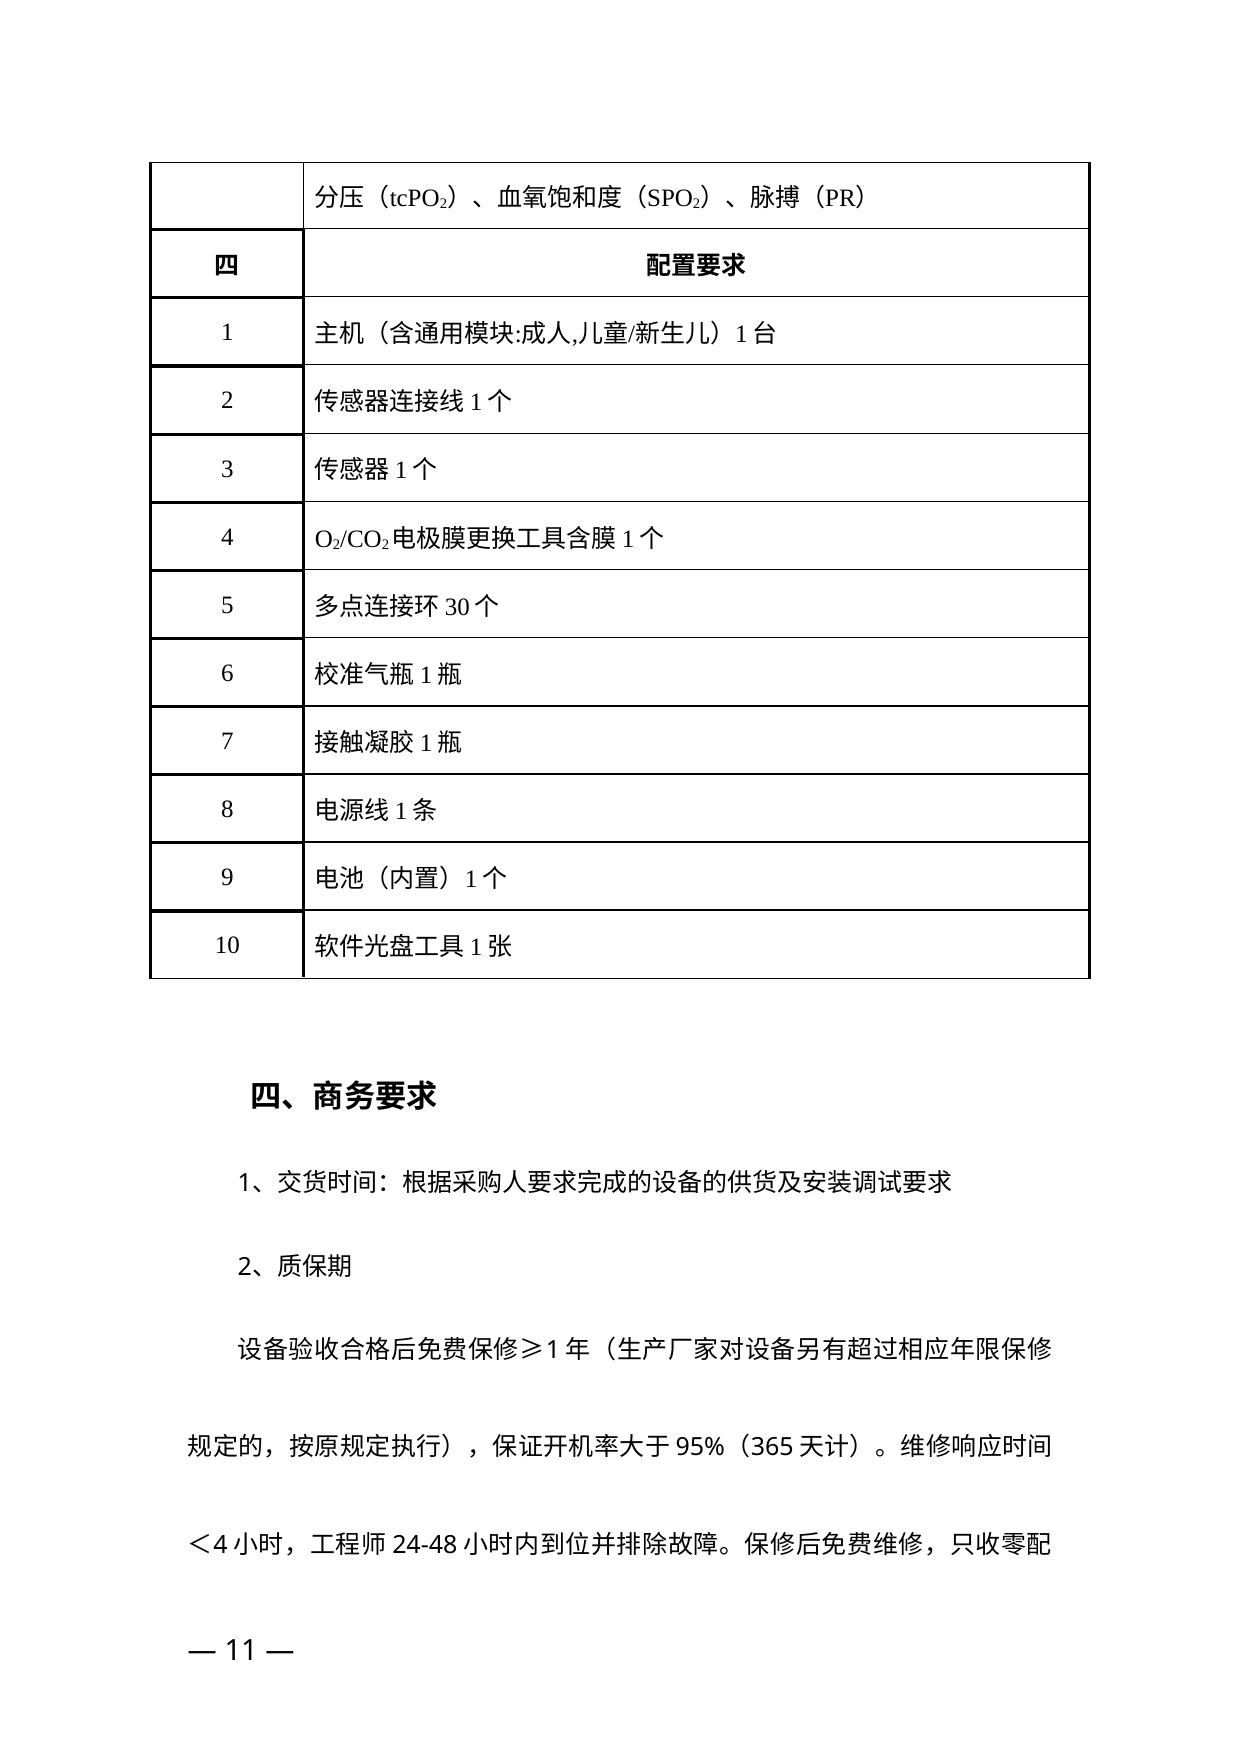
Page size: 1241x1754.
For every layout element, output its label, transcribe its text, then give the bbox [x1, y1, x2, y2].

table_cell 电源线1条 [305, 775, 1088, 841]
table_cell 主机（含通用模块:成人,儿童/新生儿）1台 [305, 297, 1088, 364]
table_cell 电池（内置）1个 [305, 843, 1088, 909]
table_cell 传感器连接线1个 [305, 365, 1088, 432]
table_cell 软件光盘工具1张 [305, 911, 1088, 977]
table_cell 9 [152, 844, 302, 909]
table_cell 四 [152, 231, 302, 296]
table_cell 接触凝胶1瓶 [305, 707, 1088, 773]
table_cell 1 [152, 299, 302, 364]
table_cell 校准气瓶1瓶 [305, 638, 1088, 705]
table_cell 10 [152, 913, 302, 977]
table_cell O2/CO2电极膜更换工具含膜1个 [305, 502, 1088, 569]
text 四、商务要求 [187, 1061, 1053, 1126]
table_cell 4 [152, 504, 302, 569]
table_cell 6 [152, 640, 302, 705]
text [187, 1315, 1053, 1575]
table_cell 14 [152, 163, 303, 228]
text 2、质保期 [187, 1232, 1053, 1297]
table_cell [304, 163, 1088, 228]
table_cell 2 [152, 368, 302, 432]
table_cell 多点连接环30个 [305, 570, 1088, 637]
table_cell 8 [152, 776, 302, 841]
table_cell 3 [152, 436, 302, 501]
table_cell 配置要求 [305, 229, 1088, 296]
table_cell 传感器1个 [305, 434, 1088, 501]
table_cell 7 [152, 708, 302, 773]
text 1、交货时间：根据采购人要求完成的设备的供货及安装调试要求 [187, 1148, 1053, 1213]
table_cell 5 [152, 572, 302, 637]
